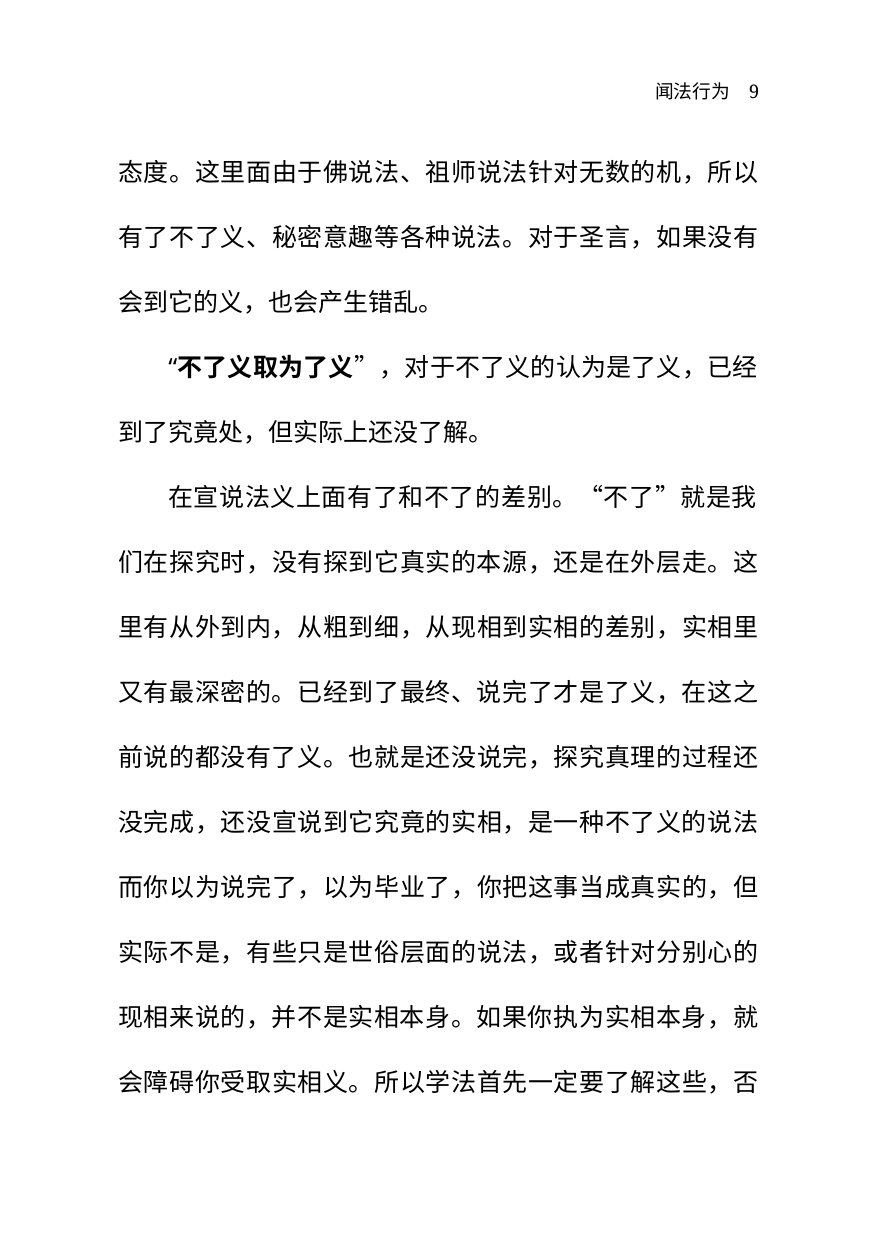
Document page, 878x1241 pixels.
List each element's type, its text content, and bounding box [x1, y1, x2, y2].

text “不了义取为了义”，对于不了义的认为是了义，已经到了究竟处，但实际上还没了解。 [118, 333, 759, 463]
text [118, 463, 759, 1113]
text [118, 138, 759, 333]
